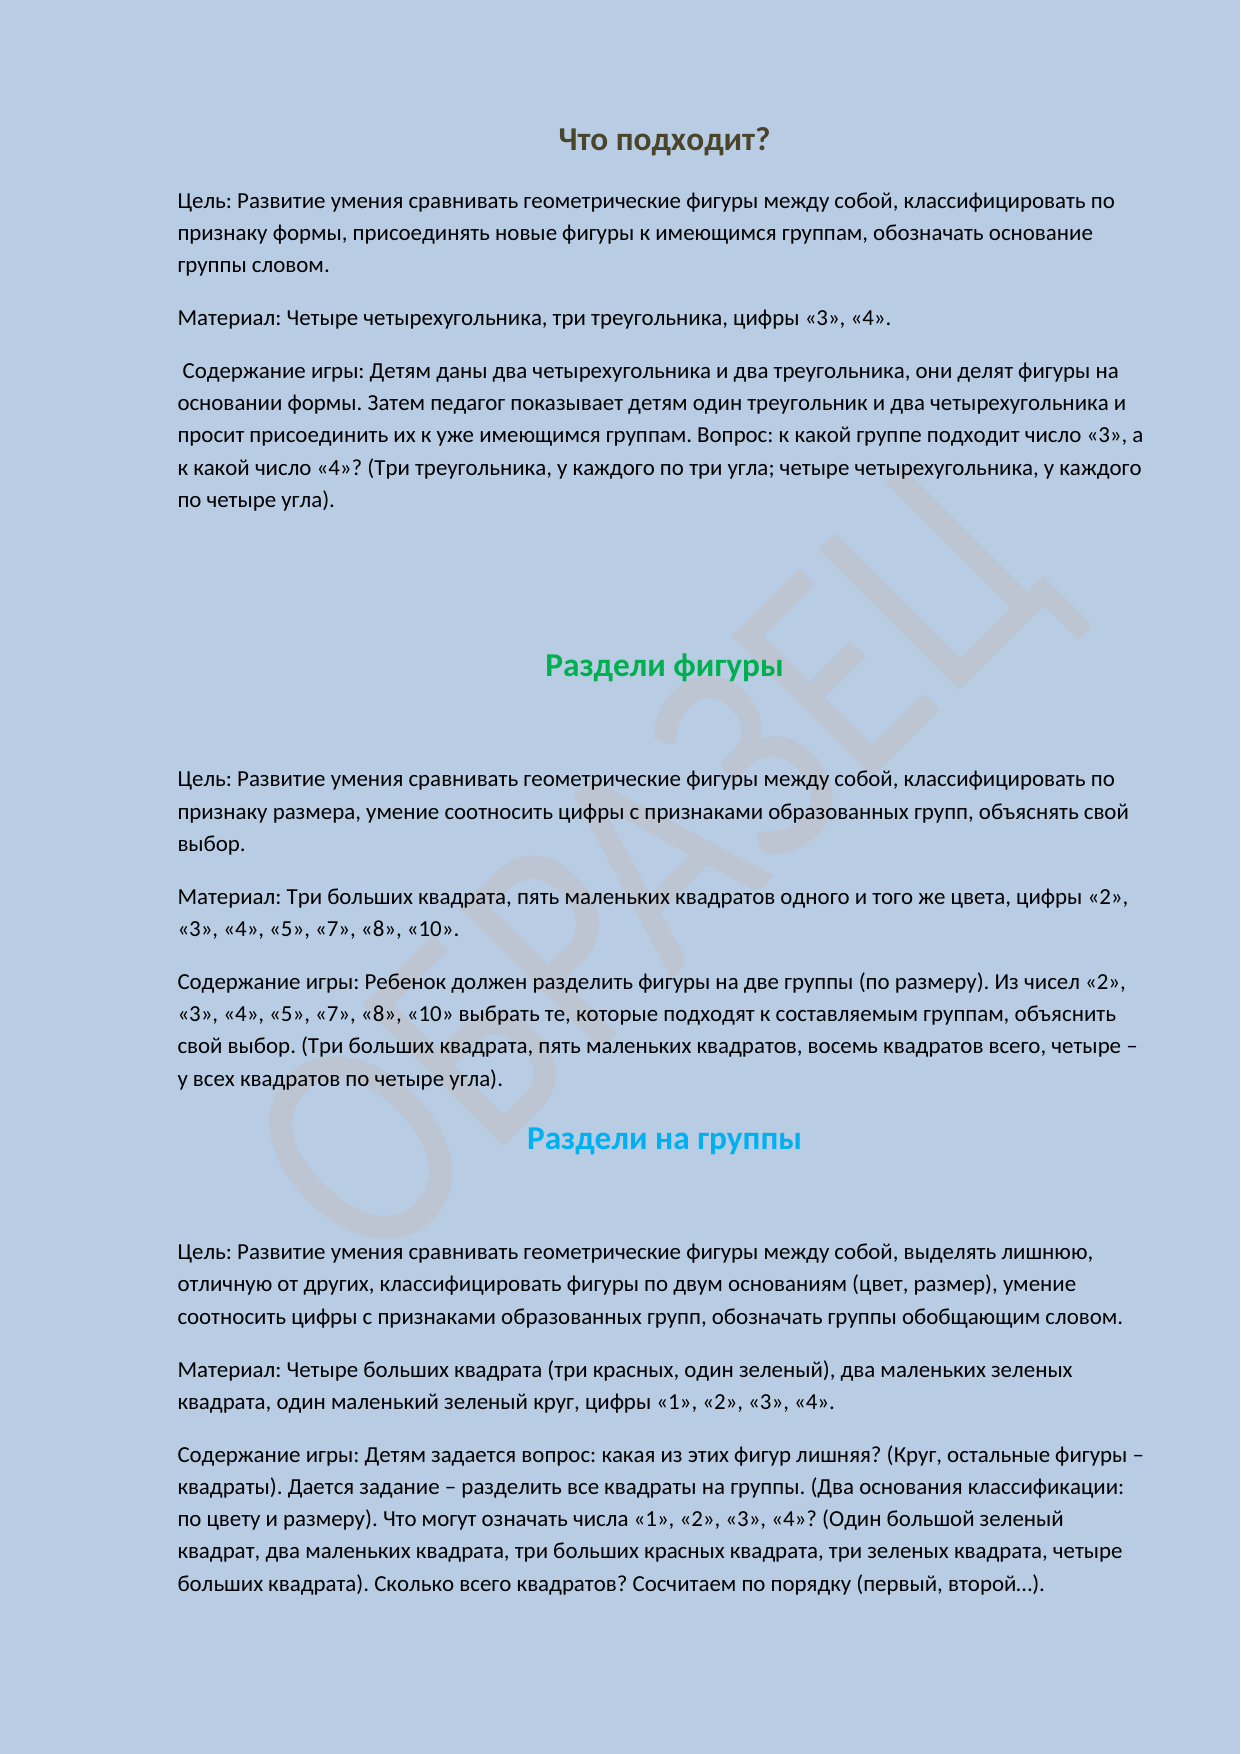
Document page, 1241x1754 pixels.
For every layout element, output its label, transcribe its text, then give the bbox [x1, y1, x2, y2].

text Содержание игры: Ребенок должен разделить фигуры на две группы (по размеру). Из чисел «2», «3», «4», «5», «7», «8», «10» выбрать те, которые подходят к составляемым группам, объяснить свой выбор. (Три больших квадрата, пять маленьких квадратов, восемь квадратов всего, четыре – у всех квадратов по четыре угла). [177, 967, 1152, 1092]
text Материал: Четыре больших квадрата (три красных, один зеленый), два маленьких зеленых квадрата, один маленький зеленый круг, цифры «1», «2», «3», «4». [177, 1355, 1152, 1415]
text Цель: Развитие умения сравнивать геометрические фигуры между собой, классифицировать по признаку формы, присоединять новые фигуры к имеющимся группам, обозначать основание группы словом. [177, 186, 1152, 278]
text Материал: Четыре четырехугольника, три треугольника, цифры «3», «4». [177, 303, 1152, 331]
text Содержание игры: Детям даны два четырехугольника и два треугольника, они делят фигуры на основании формы. Затем педагог показывает детям один треугольник и два четырехугольника и просит присоединить их к уже имеющимся группам. Вопрос: к какой группе подходит число «3», а к какой число «4»? (Три треугольника, у каждого по три угла; четыре четырехугольника, у каждого по четыре угла). [177, 356, 1152, 513]
text Цель: Развитие умения сравнивать геометрические фигуры между собой, выделять лишнюю, отличную от других, классифицировать фигуры по двум основаниям (цвет, размер), умение соотносить цифры с признаками образованных групп, обозначать группы обобщающим словом. [177, 1237, 1152, 1330]
text Что подходит? [177, 118, 1152, 159]
text Цель: Развитие умения сравнивать геометрические фигуры между собой, классифицировать по признаку размера, умение соотносить цифры с признаками образованных групп, объяснять свой выбор. [177, 764, 1152, 857]
text Раздели фигуры [177, 644, 1152, 685]
text Материал: Три больших квадрата, пять маленьких квадратов одного и того же цвета, цифры «2», «3», «4», «5», «7», «8», «10». [177, 882, 1152, 942]
text Содержание игры: Детям задается вопрос: какая из этих фигур лишняя? (Круг, остальные фигуры – квадраты). Дается задание – разделить все квадраты на группы. (Два основания классификации: по цвету и размеру). Что могут означать числа «1», «2», «3», «4»? (Один большой зеленый квадрат, два маленьких квадрата, три больших красных квадрата, три зеленых квадрата, четыре больших квадрата). Сколько всего квадратов? Сосчитаем по порядку (первый, второй…). [177, 1440, 1152, 1597]
text Раздели на группы [177, 1117, 1152, 1157]
